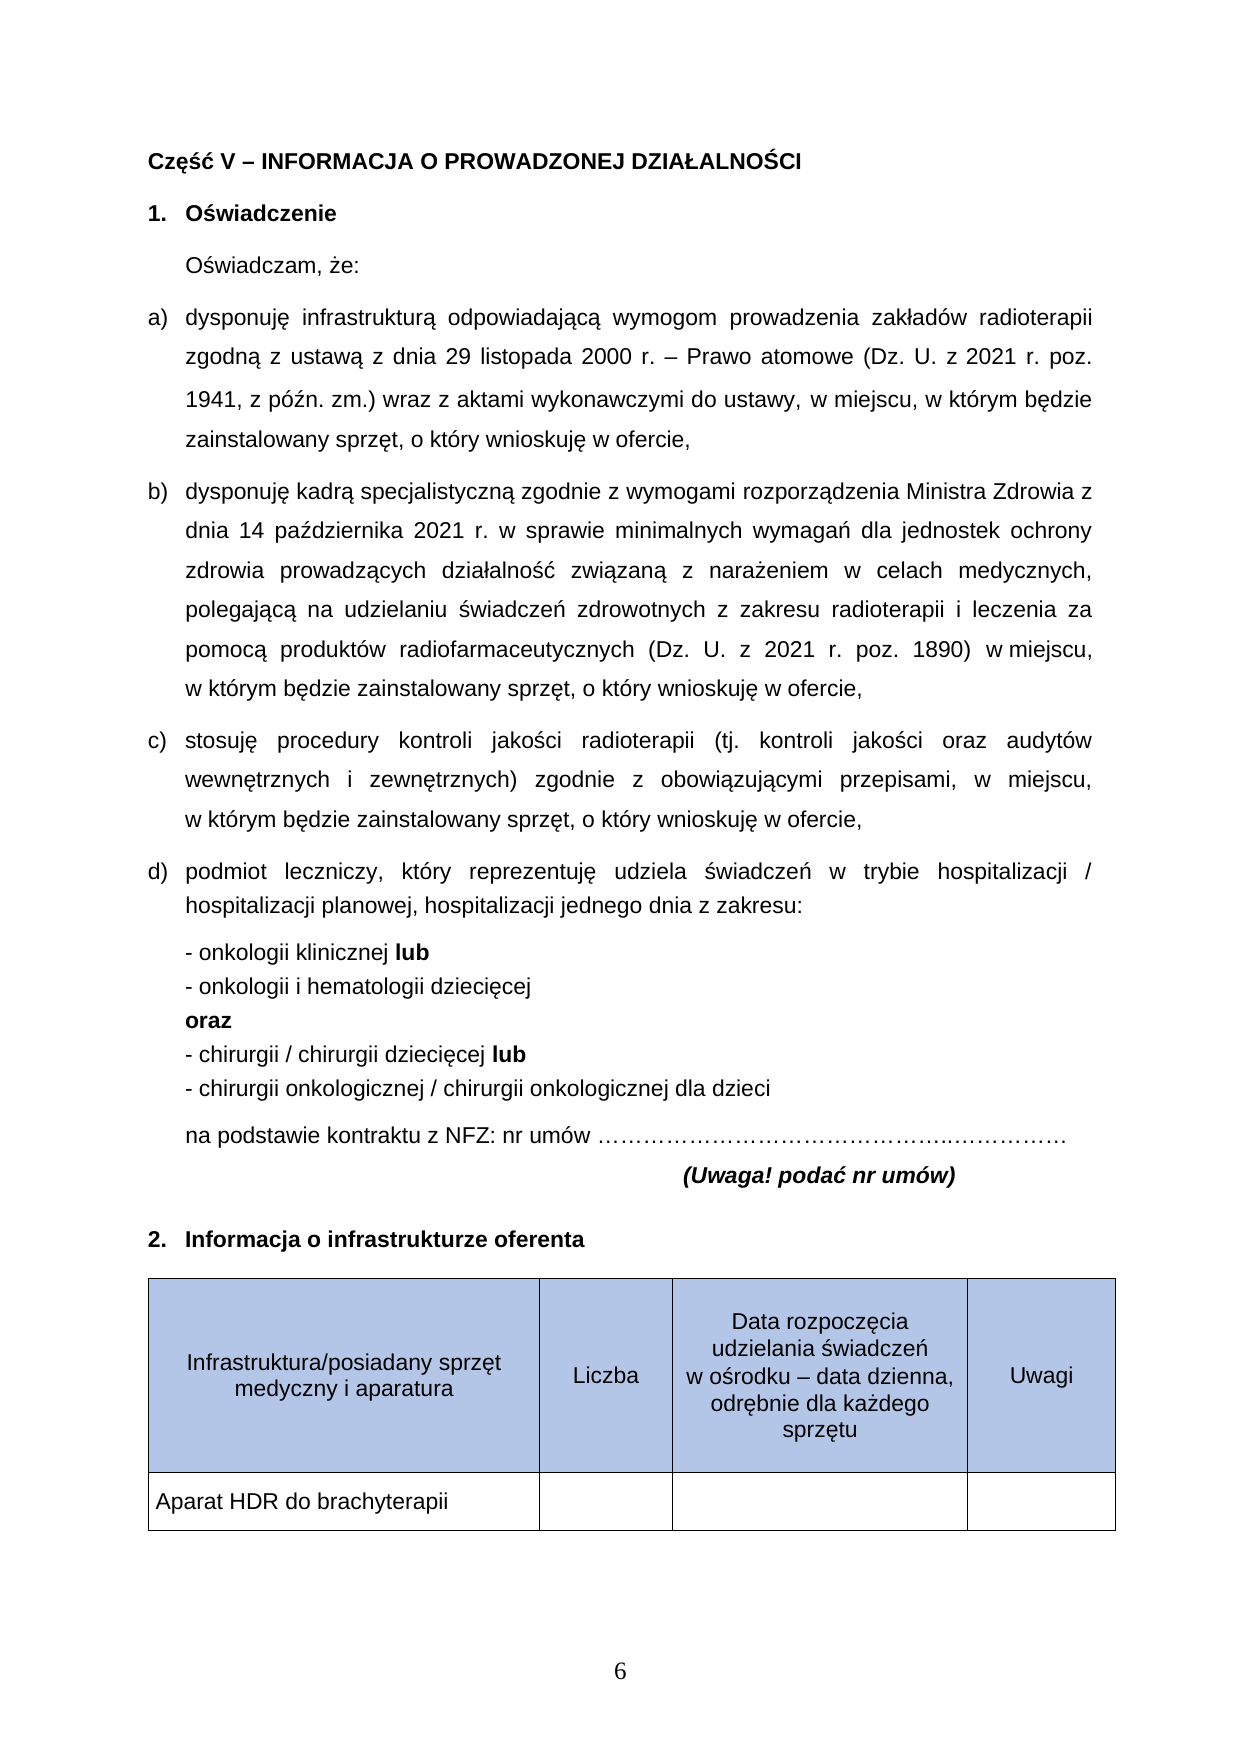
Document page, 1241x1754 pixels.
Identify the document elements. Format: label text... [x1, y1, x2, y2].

table_cell [673, 1473, 967, 1530]
text na podstawie kontraktu z NFZ: nr umów ………………………………………..…………… [185, 1122, 1093, 1148]
text Część V – INFORMACJA O PROWADZONEJ DZIAŁALNOŚCI [148, 148, 1093, 174]
list stosuję procedury kontroli jakości radioterapii (tj. kontroli jakości oraz audytów wewnętrznych i zewnętrznych) zgodnie z obowiązującymi przepisami, w miejscu, w którym będzie zainstalowany sprzęt, o który wnioskuję w ofercie, [148, 727, 1093, 832]
list dysponuję infrastrukturą odpowiadającą wymogom prowadzenia zakładów radioterapii zgodną z ustawą z dnia 29 listopada 2000 r. – Prawo atomowe (Dz. U. z 2021 r. poz. 1941, z późn. zm.) wraz z aktami wykonawczymi do ustawy, w miejscu, w którym będzie zainstalowany sprzęt, o który wnioskuję w ofercie, [148, 303, 1093, 452]
text - chirurgii / chirurgii dziecięcej lub [185, 1041, 1093, 1068]
table_header Uwagi [968, 1279, 1115, 1472]
table_cell [968, 1473, 1115, 1530]
table_header Data rozpoczęcia udzielania świadczeń w ośrodku – data dzienna, odrębnie dla każdego sprzętu [673, 1279, 967, 1472]
text - onkologii i hematologii dziecięcej [185, 973, 1093, 999]
table_cell [540, 1473, 672, 1530]
text - onkologii klinicznej lub [185, 939, 1093, 965]
text (Uwaga! podać nr umów) [148, 1162, 1093, 1188]
text - chirurgii onkologicznej / chirurgii onkologicznej dla dzieci [185, 1075, 1093, 1102]
table_header Infrastruktura/posiadany sprzęt medyczny i aparatura [149, 1279, 539, 1472]
text Oświadczam, że: [185, 252, 1093, 278]
list Oświadczenie [148, 199, 1093, 226]
text oraz [185, 1007, 1093, 1033]
table_header Liczba [540, 1279, 672, 1472]
table_cell Aparat HDR do brachyterapii [149, 1473, 539, 1530]
list podmiot leczniczy, który reprezentuję udziela świadczeń w trybie hospitalizacji / hospitalizacji planowej, hospitalizacji jednego dnia z zakresu: [148, 858, 1093, 918]
list Informacja o infrastrukturze oferenta [148, 1226, 1093, 1252]
list dysponuję kadrą specjalistyczną zgodnie z wymogami rozporządzenia Ministra Zdrowia z dnia 14 października 2021 r. w sprawie minimalnych wymagań dla jednostek ochrony zdrowia prowadzących działalność związaną z narażeniem w celach medycznych, polegającą na udzielaniu świadczeń zdrowotnych z zakresu radioterapii i leczenia za pomocą produktów radiofarmaceutycznych (Dz. U. z 2021 r. poz. 1890) w miejscu, w którym będzie zainstalowany sprzęt, o który wnioskuję w ofercie, [148, 478, 1093, 701]
